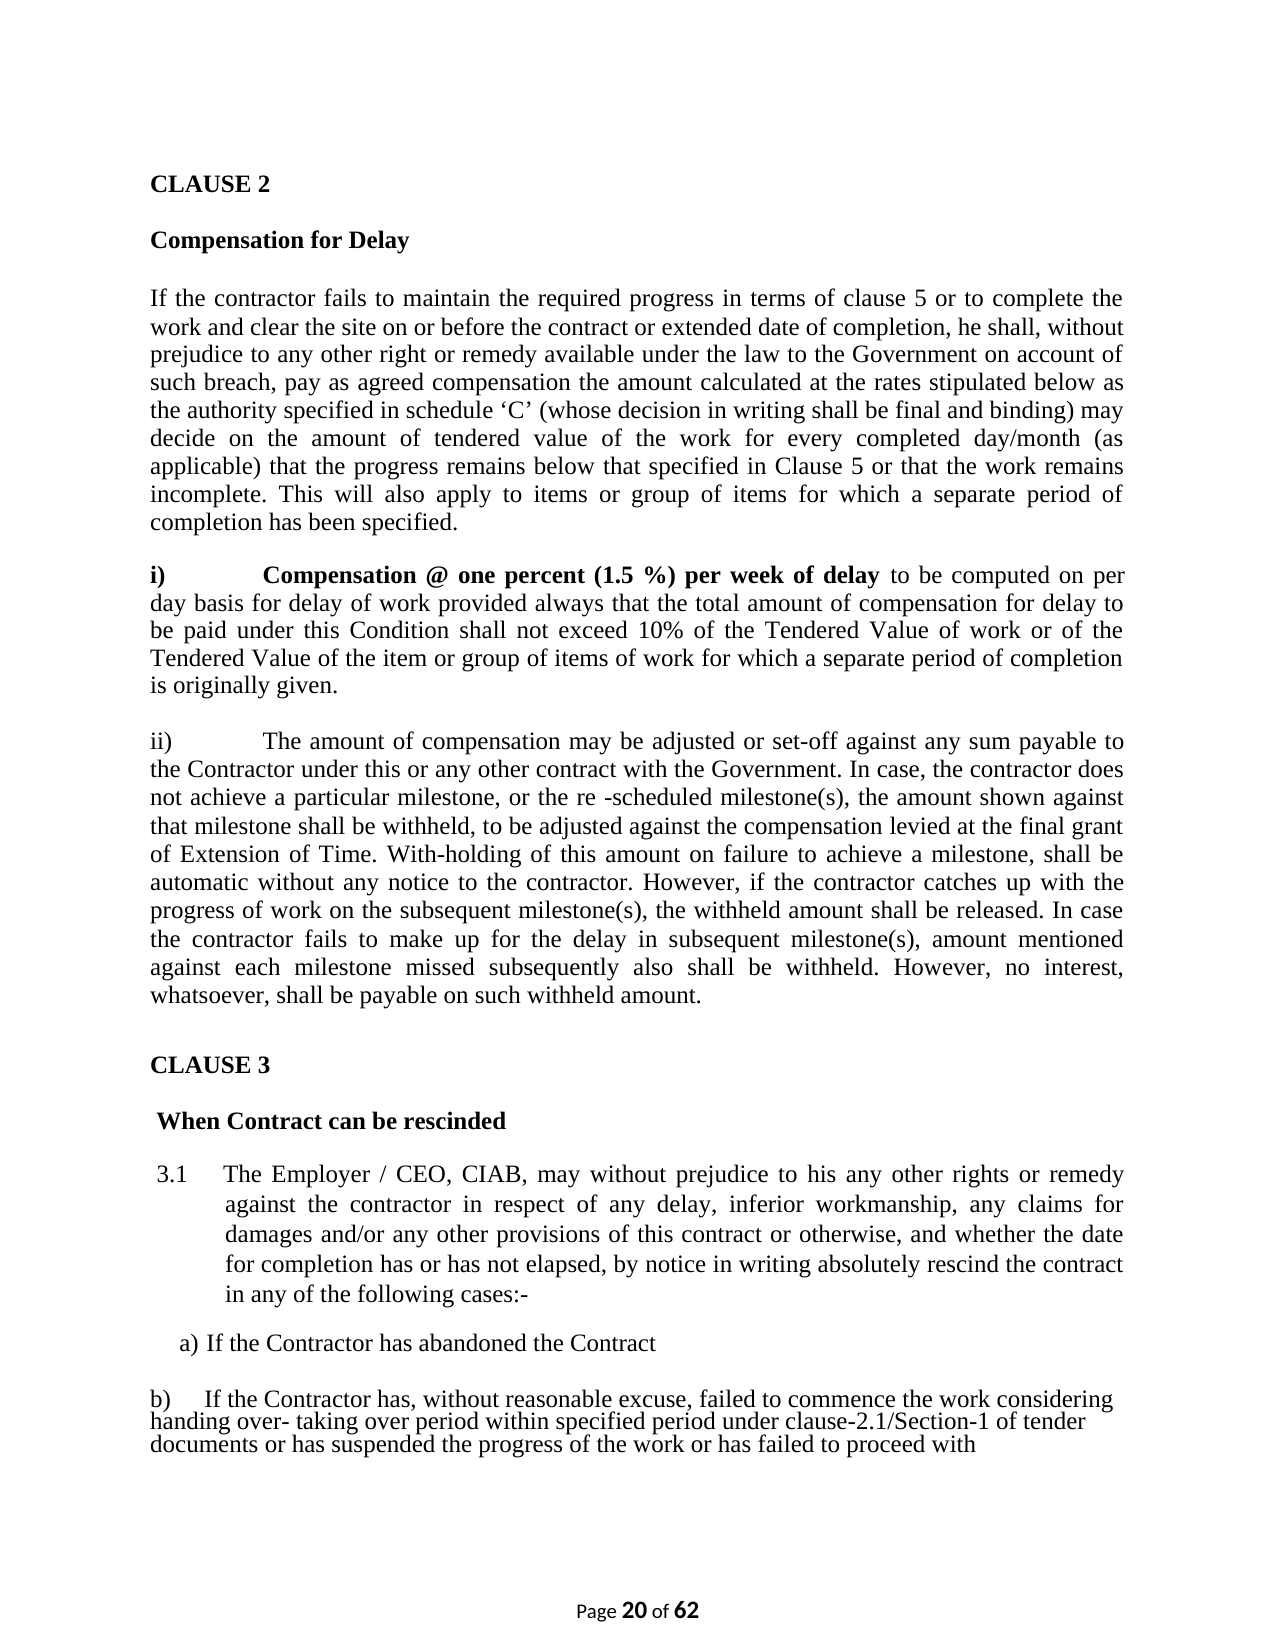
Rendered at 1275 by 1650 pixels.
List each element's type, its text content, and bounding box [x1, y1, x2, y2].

text i) Compensation @ one percent (1.5 %) per week of delay to be computed on per day basis for delay of work provided always that the total amount of compensation for delay to be paid under this Condition shall not exceed 10% of the Tendered Value of work or of the Tendered Value of the item or group of items of work for which a separate period of completion is originally given. [150, 562, 1125, 699]
list If the Contractor has abandoned the Contract [179, 1328, 1125, 1357]
text When Contract can be rescinded [150, 1106, 1125, 1135]
text ii) The amount of compensation may be adjusted or set-off against any sum payable to the Contractor under this or any other contract with the Government. In case, the contractor does not achieve a particular milestone, or the re -scheduled milestone(s), the amount shown against that milestone shall be withheld, to be adjusted against the compensation levied at the final grant of Extension of Time. With-holding of this amount on failure to achieve a milestone, shall be automatic without any notice to the contractor. However, if the contractor catches up with the progress of work on the subsequent milestone(s), the withheld amount shall be released. In case the contractor fails to make up for the delay in subsequent milestone(s), amount mentioned against each milestone missed subsequently also shall be withheld. However, no interest, whatsoever, shall be payable on such withheld amount. [150, 727, 1125, 1009]
text 3.1 The Employer / CEO, CIAB, may without prejudice to his any other rights or remedy against the contractor in respect of any delay, inferior workmanship, any claims for damages and/or any other provisions of this contract or otherwise, and whether the date for completion has or has not elapsed, by notice in writing absolutely rescind the contract in any of the following cases:- [156, 1159, 1125, 1307]
text Compensation for Delay [150, 225, 1125, 253]
text CLAUSE 3 [150, 1051, 1125, 1079]
text CLAUSE 2 [150, 169, 1125, 198]
text If the contractor fails to maintain the required progress in terms of clause 5 or to complete the work and clear the site on or before the contract or extended date of completion, he shall, without prejudice to any other right or remedy available under the law to the Government on account of such breach, pay as agreed compensation the amount calculated at the rates stipulated below as the authority specified in schedule ‘C’ (whose decision in writing shall be final and binding) may decide on the amount of tendered value of the work for every completed day/month (as applicable) that the progress remains below that specified in Clause 5 or that the work remains incomplete. This will also apply to items or group of items for which a separate period of completion has been specified. [150, 285, 1125, 536]
list If the Contractor has, without reasonable excuse, failed to commence the work considering handing over- taking over period within specified period under clause-2.1/Section-1 of tender documents or has suspended the progress of the work or has failed to proceed with [150, 1389, 1125, 1457]
